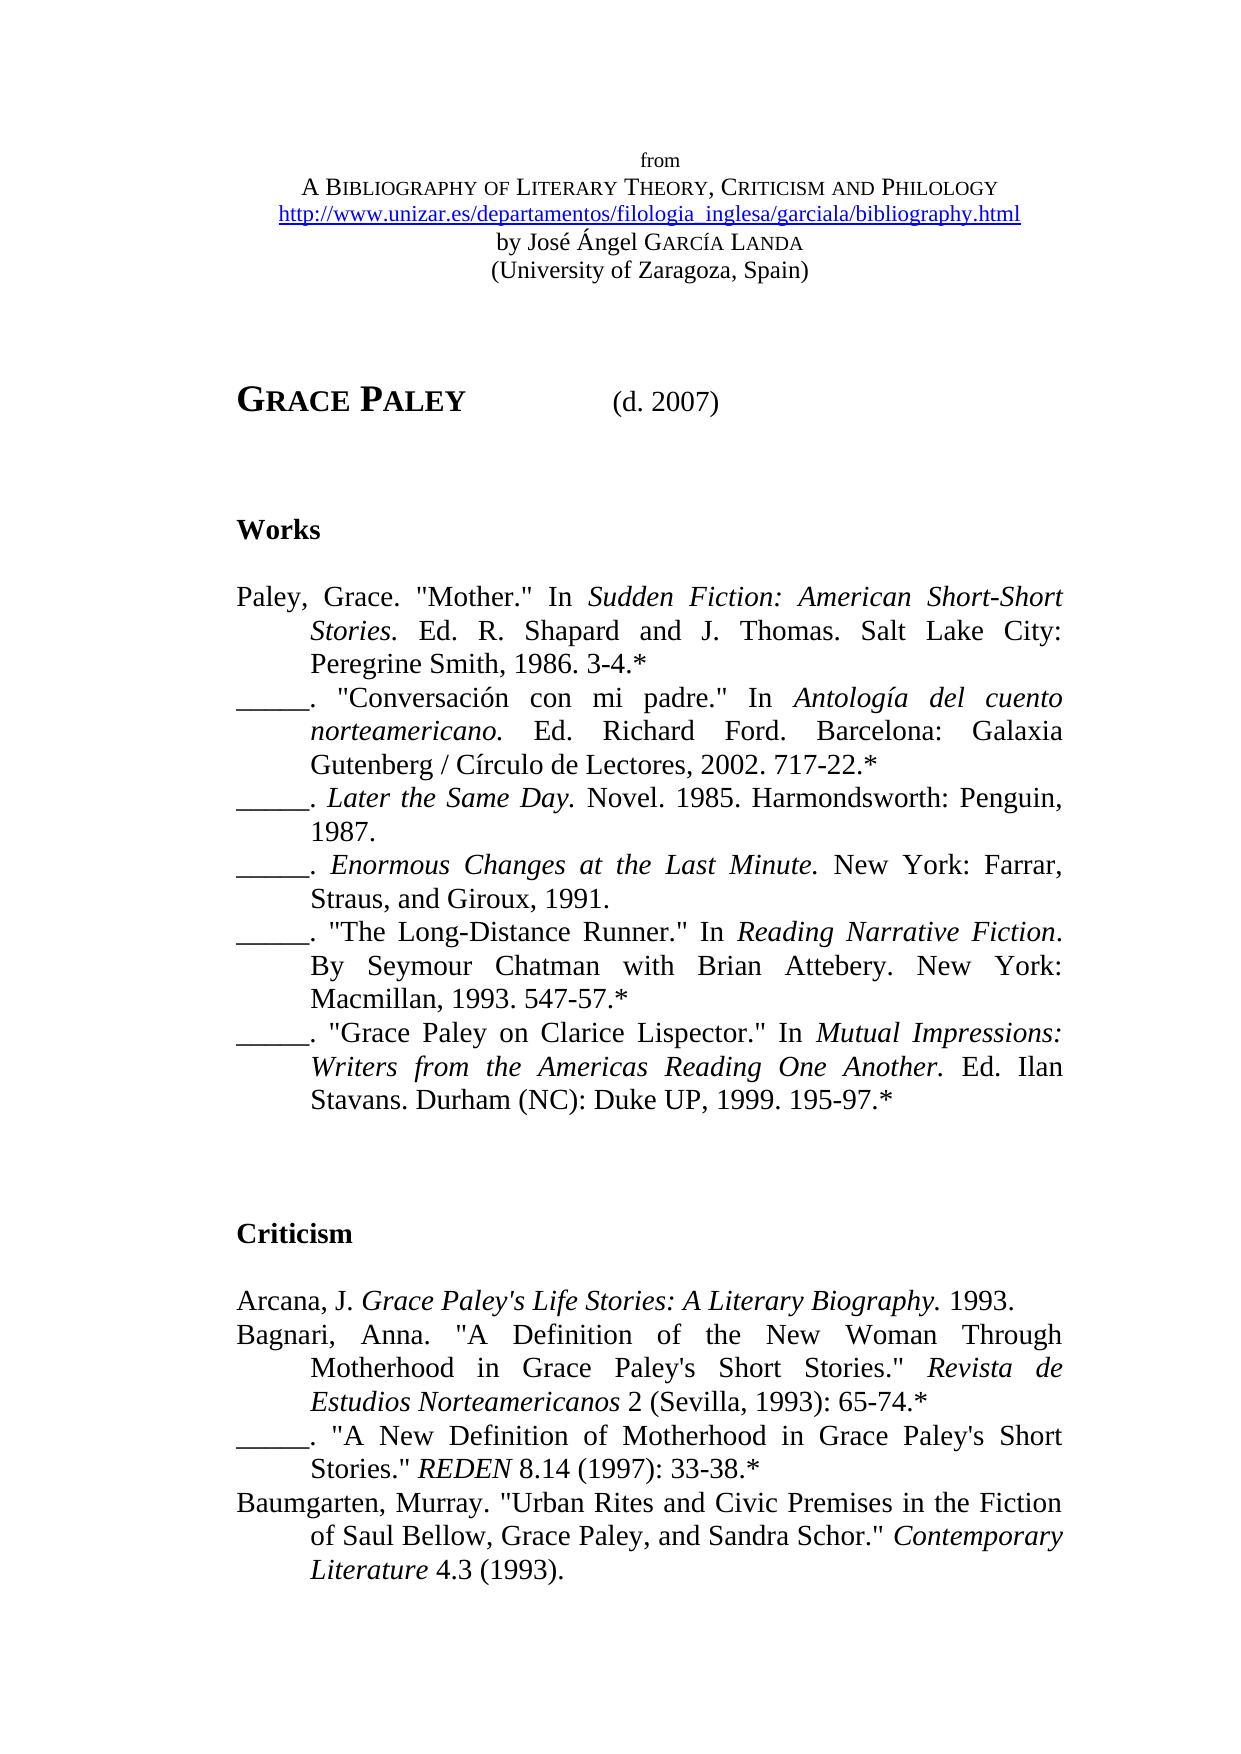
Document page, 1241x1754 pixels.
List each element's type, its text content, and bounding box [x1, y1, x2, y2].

text by José Ángel García Landa [236, 227, 1063, 256]
text _____. "Conversación con mi padre." In Antología del cuento norteamericano. Ed. Richard Ford. Barcelona: Galaxia Gutenberg / Círculo de Lectores, 2002. 717-22.* [236, 680, 1063, 780]
text _____. "The Long-Distance Runner." In Reading Narrative Fiction. By Seymour Chatman with Brian Attebery. New York: Macmillan, 1993. 547-57.* [236, 914, 1063, 1015]
text _____. Enormous Changes at the Last Minute. New York: Farrar, Straus, and Giroux, 1991. [236, 847, 1063, 914]
subtitle Grace Paley (d. 2007) [236, 376, 1063, 419]
text A Bibliography of Literary Theory, Criticism and Philology [236, 172, 1063, 200]
text _____. "A New Definition of Motherhood in Grace Paley's Short Stories." REDEN 8.14 (1997): 33-38.* [236, 1418, 1063, 1485]
text http://www.unizar.es/departamentos/filologia_inglesa/garciala/bibliography.html [236, 200, 1063, 227]
text Works [236, 512, 1063, 546]
text Arcana, J. Grace Paley's Life Stories: A Literary Biography. 1993. [236, 1283, 1063, 1317]
text Criticism [236, 1216, 1063, 1250]
text Bagnari, Anna. "A Definition of the New Woman Through Motherhood in Grace Paley's Short Stories." Revista de Estudios Norteamericanos 2 (Sevilla, 1993): 65-74.* [236, 1317, 1063, 1418]
text Paley, Grace. "Mother." In Sudden Fiction: American Short-Short Stories. Ed. R. Shapard and J. Thomas. Salt Lake City: Peregrine Smith, 1986. 3-4.* [236, 579, 1063, 680]
text _____. "Grace Paley on Clarice Lispector." In Mutual Impressions: Writers from the Americas Reading One Another. Ed. Ilan Stavans. Durham (NC): Duke UP, 1999. 195-97.* [236, 1015, 1063, 1116]
text from [236, 148, 1063, 172]
text Baumgarten, Murray. "Urban Rites and Civic Premises in the Fiction of Saul Bellow, Grace Paley, and Sandra Schor." Contemporary Literature 4.3 (1993). [236, 1485, 1063, 1585]
text _____. Later the Same Day. Novel. 1985. Harmondsworth: Penguin, 1987. [236, 780, 1063, 847]
text (University of Zaragoza, Spain) [236, 256, 1063, 284]
